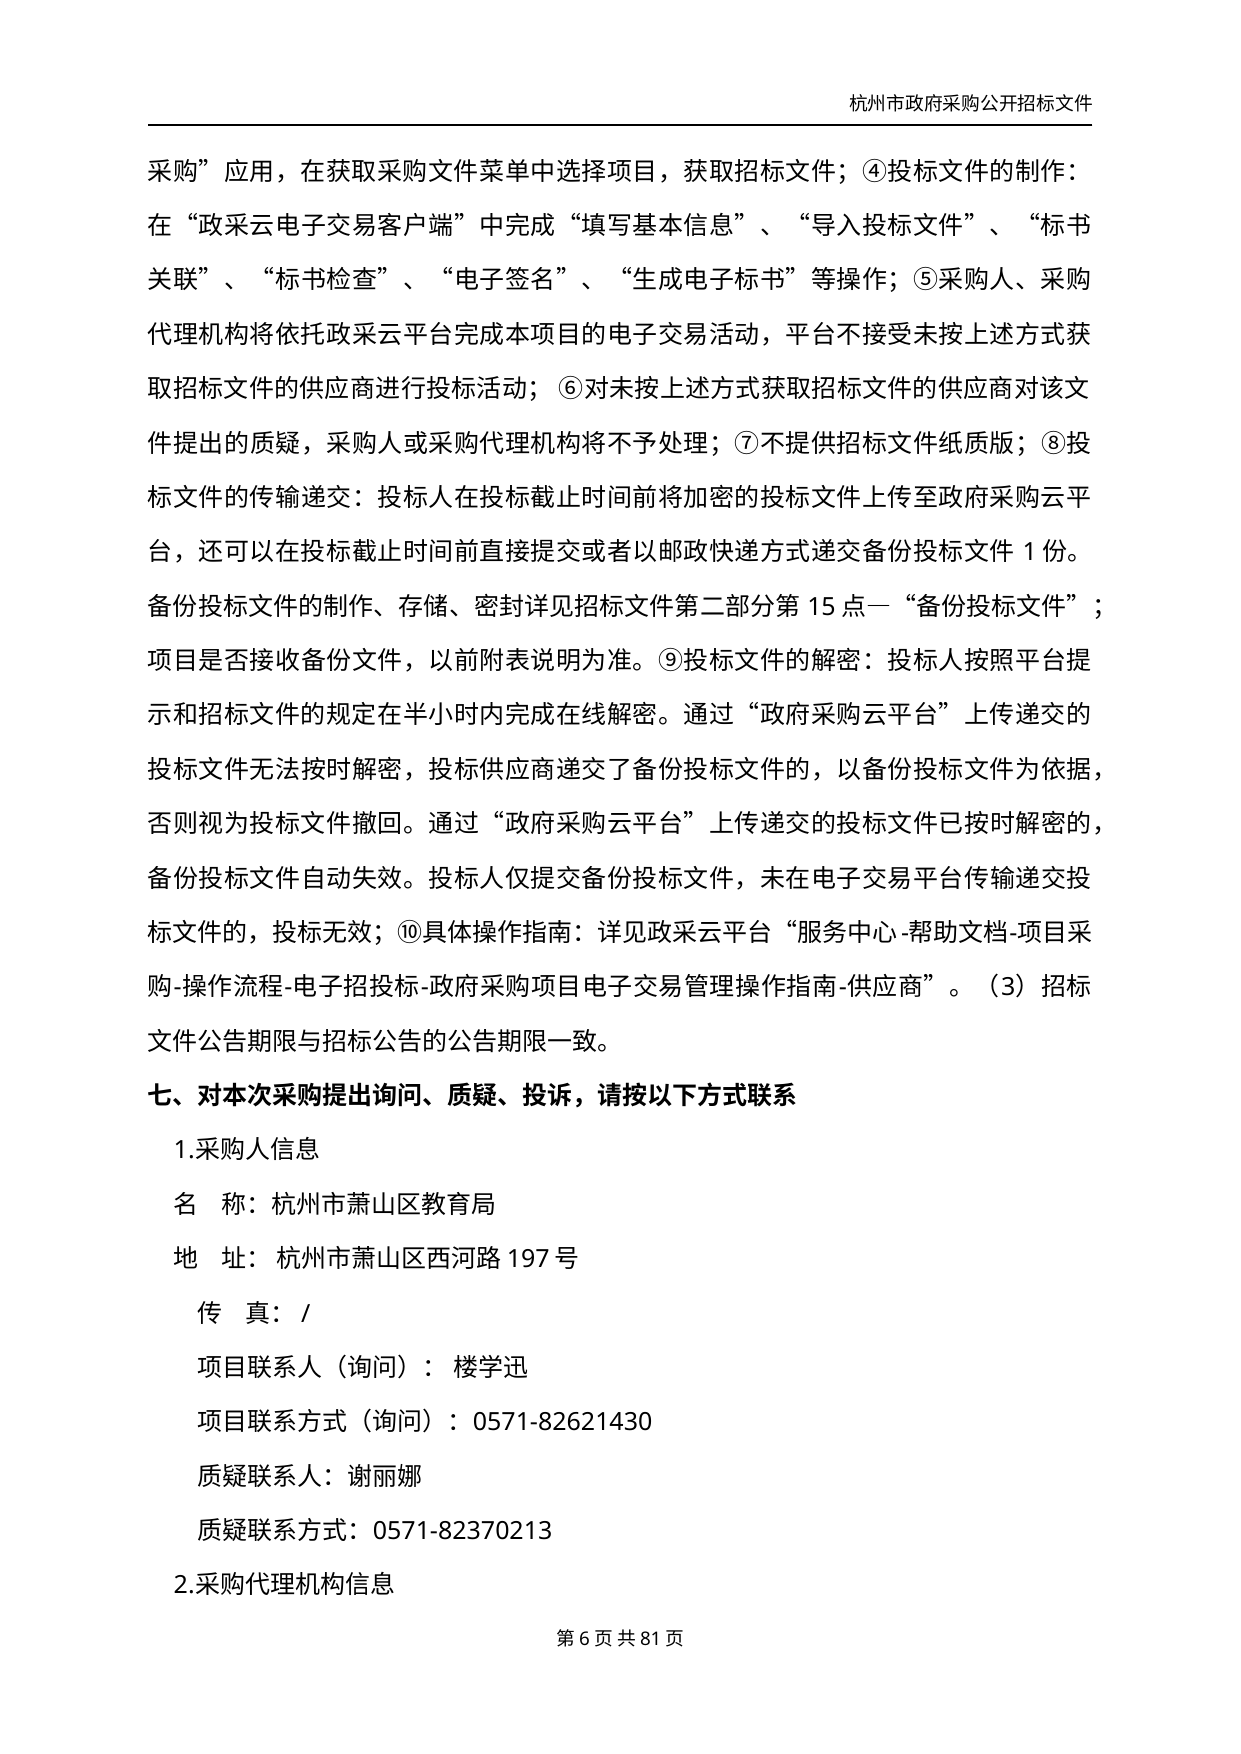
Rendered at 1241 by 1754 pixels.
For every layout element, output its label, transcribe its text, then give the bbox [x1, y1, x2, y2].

text 2.采购代理机构信息 [148, 1565, 1092, 1601]
text 七、对本次采购提出询问、质疑、投诉，请按以下方式联系 [148, 1076, 1092, 1112]
text 项目联系人（询问）： 楼学迅 [148, 1347, 1092, 1384]
text 传 真： / [148, 1293, 1092, 1329]
text 1.采购人信息 [148, 1130, 1092, 1166]
text 名 称：杭州市萧山区教育局 [148, 1184, 1092, 1221]
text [148, 151, 1092, 1057]
text 项目联系方式（询问）：0571-82621430 [148, 1402, 1092, 1438]
text 质疑联系人：谢丽娜 [148, 1456, 1092, 1492]
text 质疑联系方式：0571-82370213 [148, 1511, 1092, 1547]
text 地 址： 杭州市萧山区西河路197号 [148, 1239, 1092, 1275]
